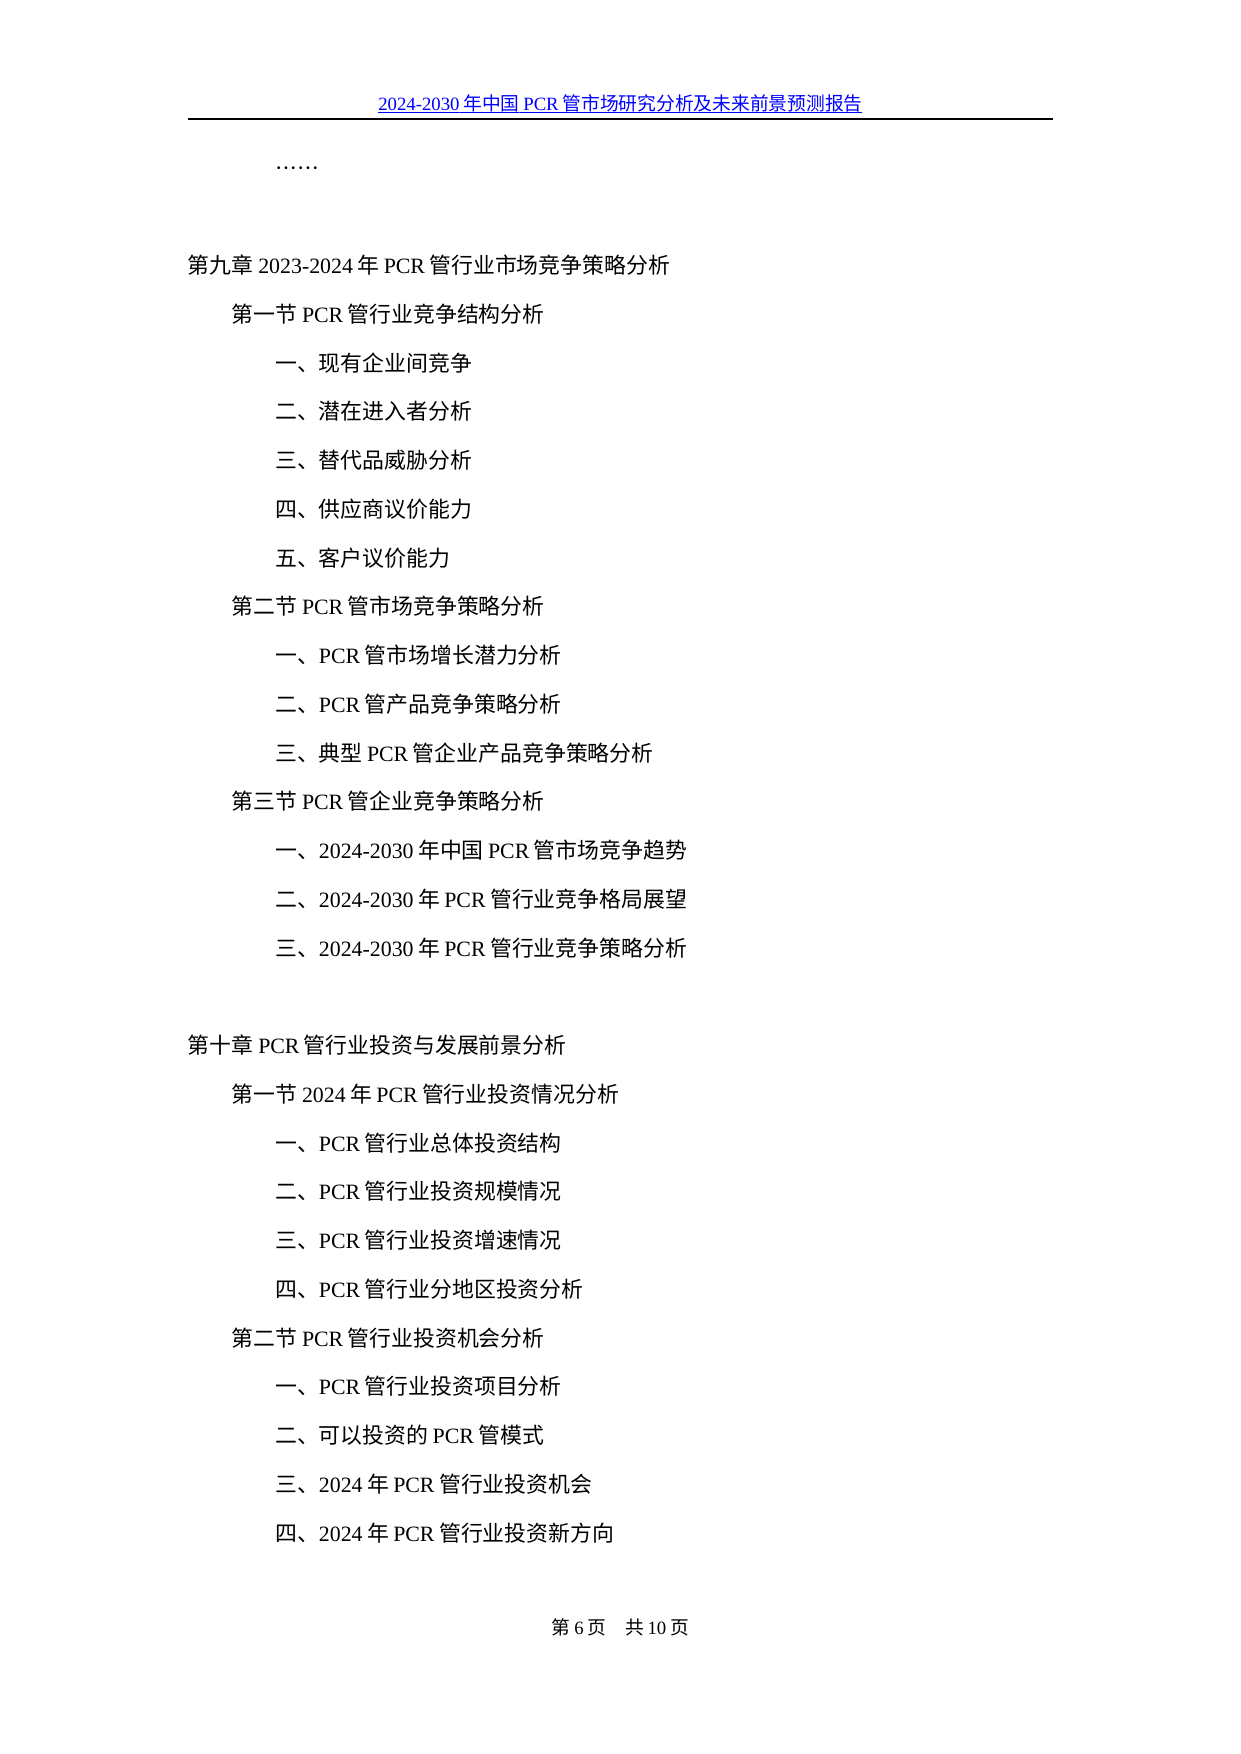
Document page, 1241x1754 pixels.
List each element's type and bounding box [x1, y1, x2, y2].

text [187, 150, 1053, 1548]
